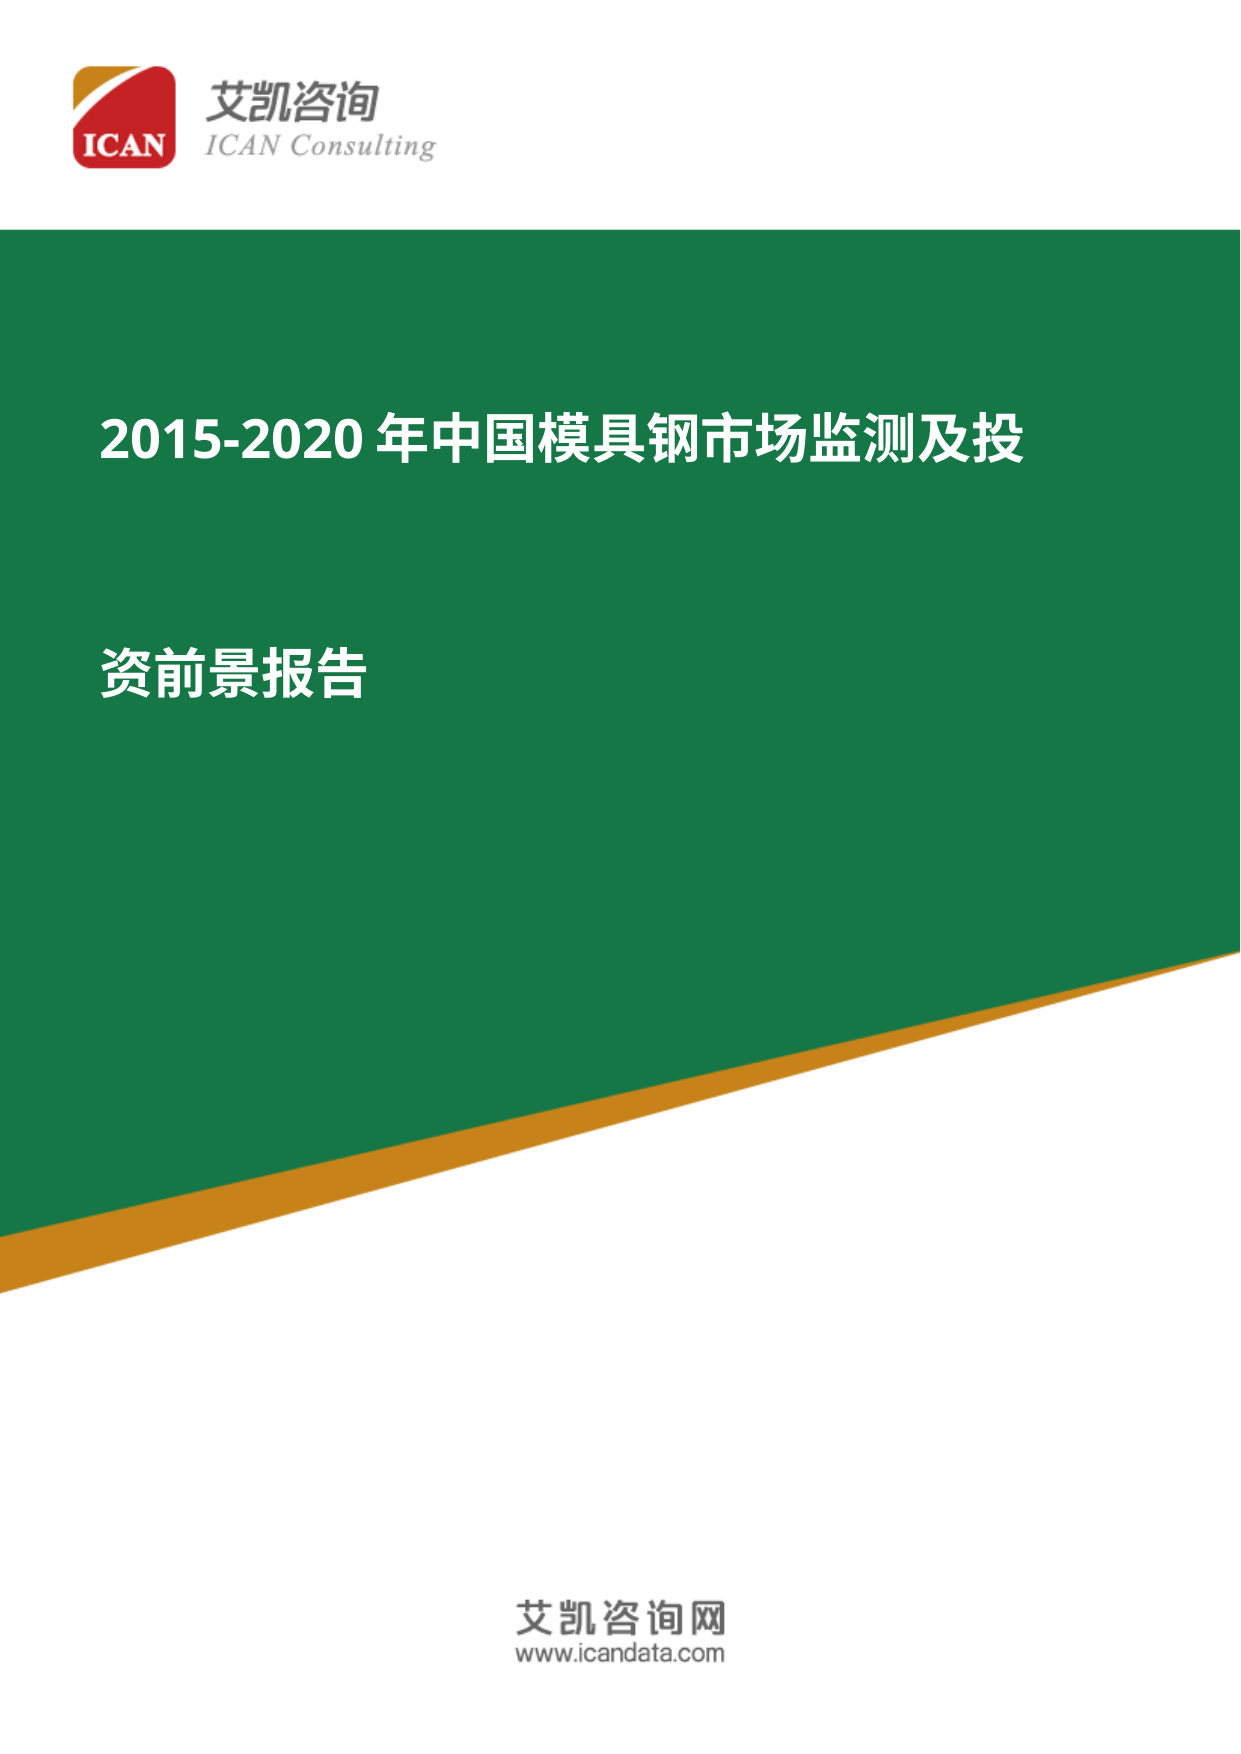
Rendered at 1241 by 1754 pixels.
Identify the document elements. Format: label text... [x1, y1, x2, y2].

picture [0, 5, 1241, 1754]
subtitle 2015-2020年中国模具钢市场监测及投资前景报告 [99, 386, 1053, 718]
